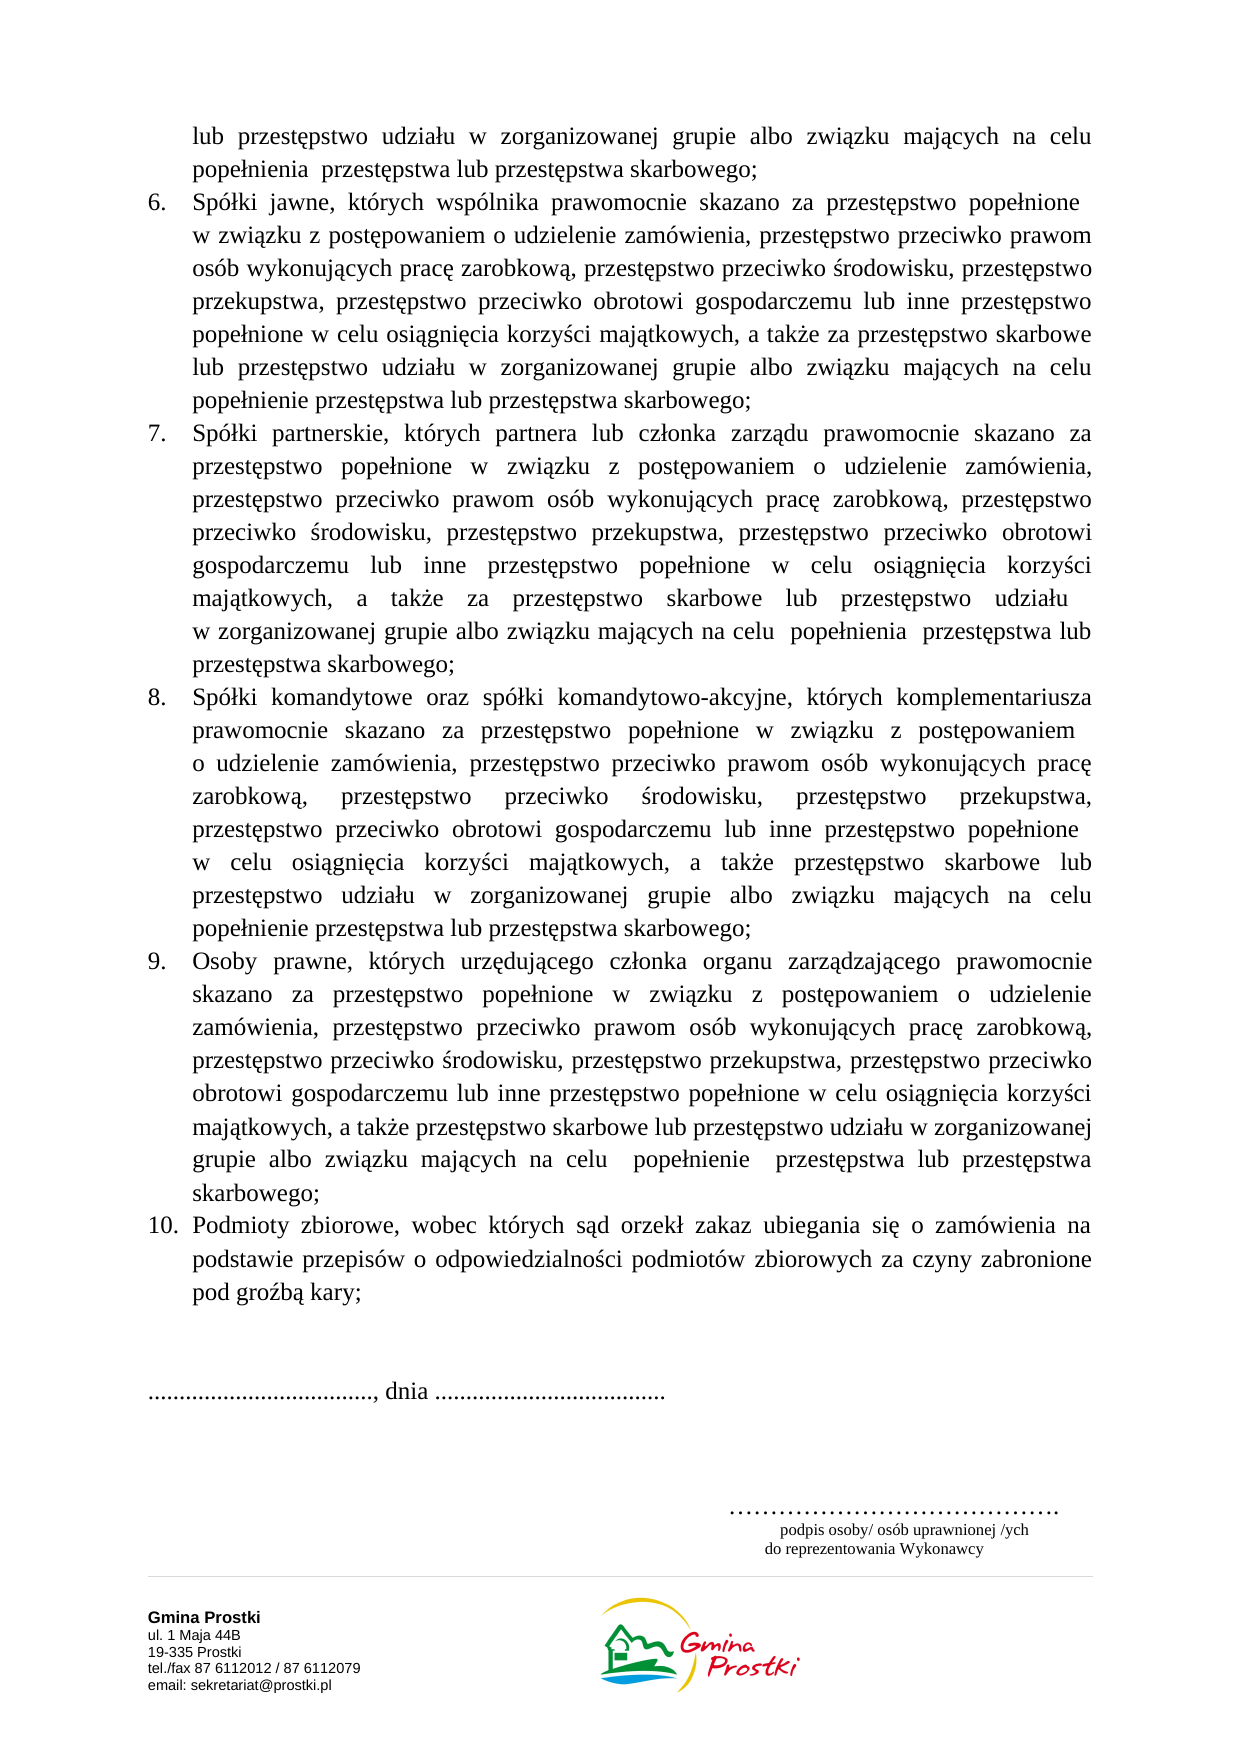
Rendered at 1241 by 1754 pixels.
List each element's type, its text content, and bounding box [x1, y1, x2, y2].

picture [592, 1588, 808, 1702]
list Podmioty zbiorowe, wobec których sąd orzekł zakaz ubiegania się o zamówienia na podstawie przepisów o odpowiedzialności podmiotów zbiorowych za czyny zabronione pod groźbą kary; [148, 1211, 1093, 1305]
list Spółki komandytowe oraz spółki komandytowo-akcyjne, których komplementariusza prawomocnie skazano za przestępstwo popełnione w związku z postępowaniem o udzielenie zamówienia, przestępstwo przeciwko prawom osób wykonujących pracę zarobkową, przestępstwo przeciwko środowisku, przestępstwo przekupstwa, przestępstwo przeciwko obrotowi gospodarczemu lub inne przestępstwo popełnione w celu osiągnięcia korzyści majątkowych, a także przestępstwo skarbowe lub przestępstwo udziału w zorganizowanej grupie albo związku mających na celu popełnienie przestępstwa lub przestępstwa skarbowego; [148, 682, 1093, 942]
text podpis osoby/ osób uprawnionej /ych [148, 1519, 1093, 1539]
text ...................................., dnia ..................................... [148, 1376, 1093, 1404]
text …………………………………. [148, 1491, 1093, 1519]
text do reprezentowania Wykonawcy [148, 1539, 1093, 1558]
list Spółki jawne, których wspólnika prawomocnie skazano za przestępstwo popełnione w związku z postępowaniem o udzielenie zamówienia, przestępstwo przeciwko prawom osób wykonujących pracę zarobkową, przestępstwo przeciwko środowisku, przestępstwo przekupstwa, przestępstwo przeciwko obrotowi gospodarczemu lub inne przestępstwo popełnione w celu osiągnięcia korzyści majątkowych, a także za przestępstwo skarbowe lub przestępstwo udziału w zorganizowanej grupie albo związku mających na celu popełnienie przestępstwa lub przestępstwa skarbowego; [148, 187, 1093, 414]
list Osoby prawne, których urzędującego członka organu zarządzającego prawomocnie skazano za przestępstwo popełnione w związku z postępowaniem o udzielenie zamówienia, przestępstwo przeciwko prawom osób wykonujących pracę zarobkową, przestępstwo przeciwko środowisku, przestępstwo przekupstwa, przestępstwo przeciwko obrotowi gospodarczemu lub inne przestępstwo popełnione w celu osiągnięcia korzyści majątkowych, a także przestępstwo skarbowe lub przestępstwo udziału w zorganizowanej grupie albo związku mających na celu popełnienie przestępstwa lub przestępstwa skarbowego; [148, 946, 1093, 1206]
list Spółki partnerskie, których partnera lub członka zarządu prawomocnie skazano za przestępstwo popełnione w związku z postępowaniem o udzielenie zamówienia, przestępstwo przeciwko prawom osób wykonujących pracę zarobkową, przestępstwo przeciwko środowisku, przestępstwo przekupstwa, przestępstwo przeciwko obrotowi gospodarczemu lub inne przestępstwo popełnione w celu osiągnięcia korzyści majątkowych, a także za przestępstwo skarbowe lub przestępstwo udziału w zorganizowanej grupie albo związku mających na celu popełnienia przestępstwa lub przestępstwa skarbowego; [148, 418, 1093, 678]
